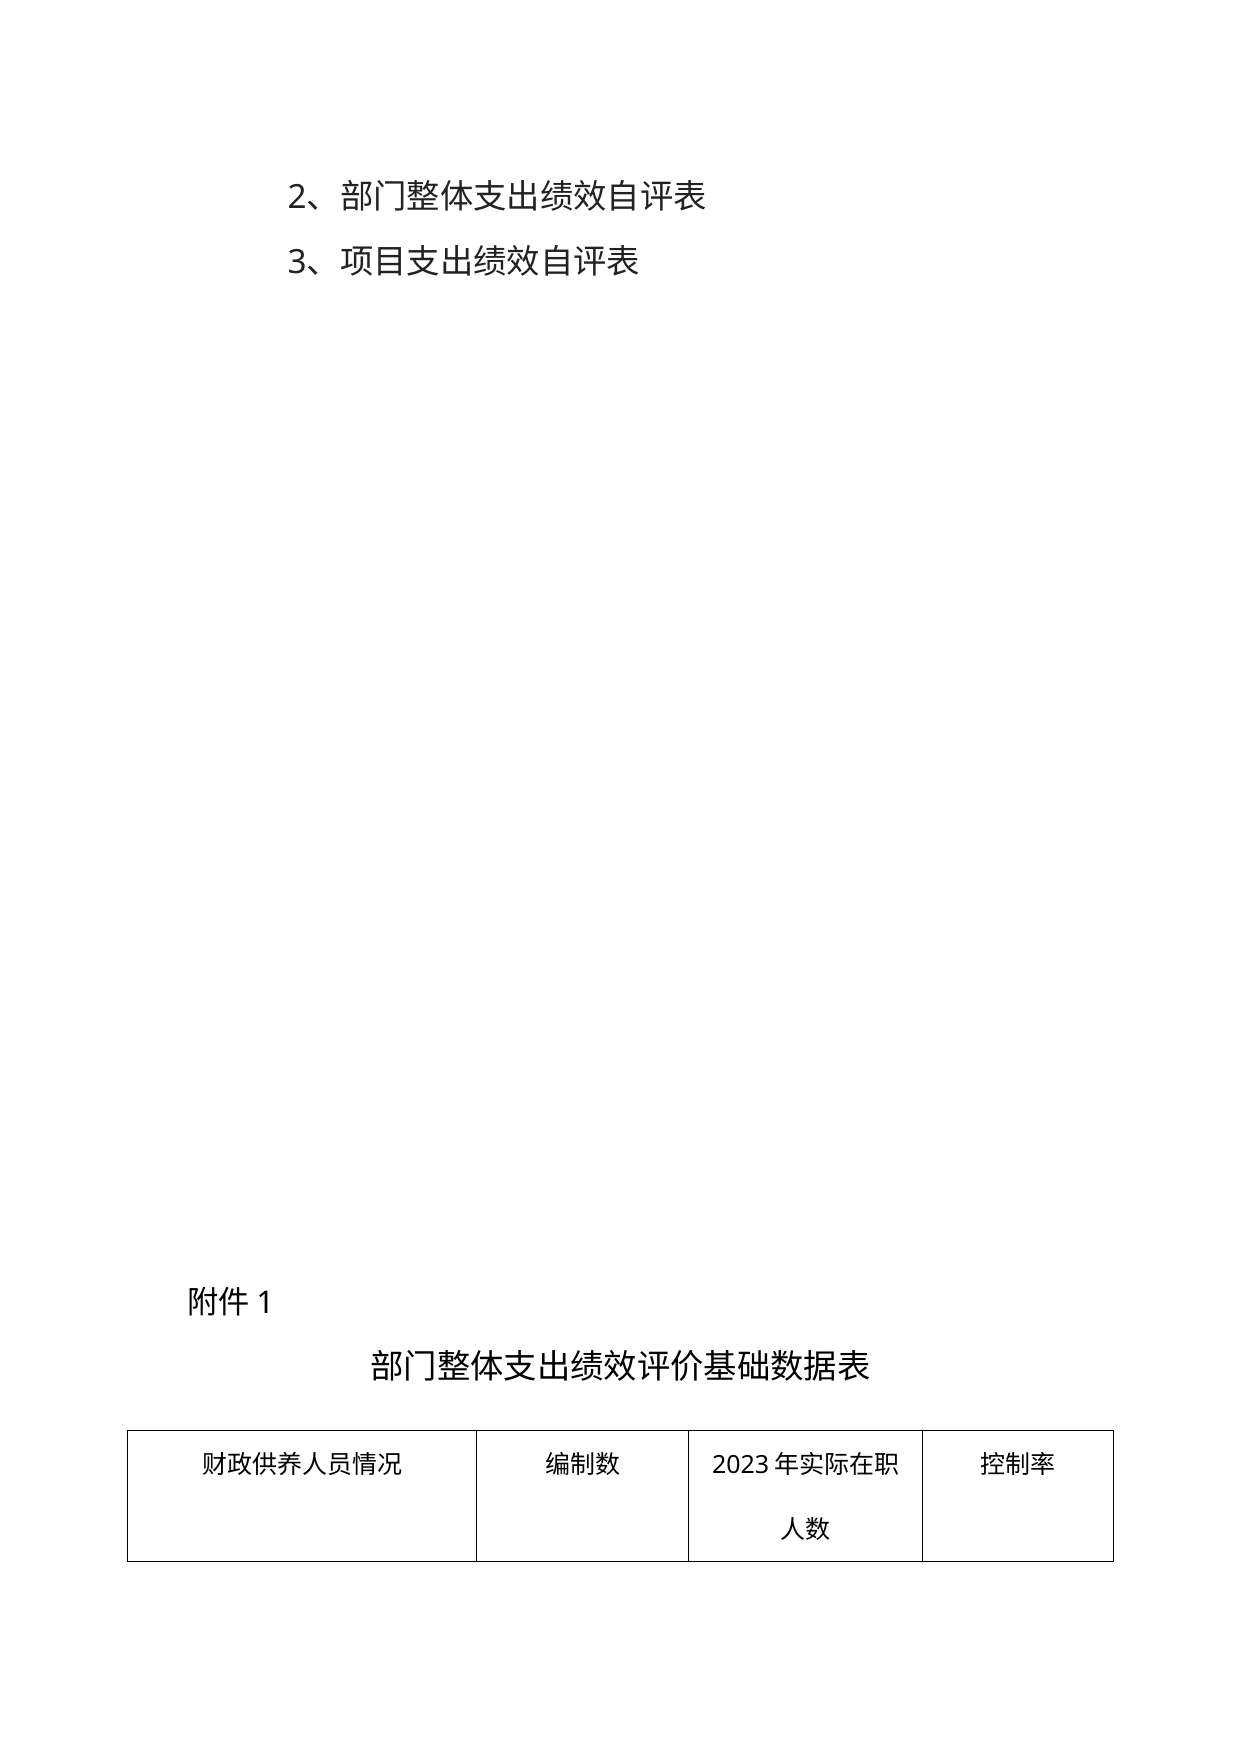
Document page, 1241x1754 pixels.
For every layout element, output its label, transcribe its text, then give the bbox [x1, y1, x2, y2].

text 2、部门整体支出绩效自评表 [187, 162, 1053, 227]
table_header 编制数 [477, 1431, 688, 1561]
text 部门整体支出绩效评价基础数据表 [187, 1332, 1053, 1397]
text 附件1 [187, 1267, 1053, 1332]
table_header 2023年实际在职人数 [689, 1431, 922, 1561]
table_header 财政供养人员情况 [128, 1431, 476, 1561]
table_header 控制率 [923, 1431, 1113, 1561]
text 3、项目支出绩效自评表 [187, 227, 1053, 292]
